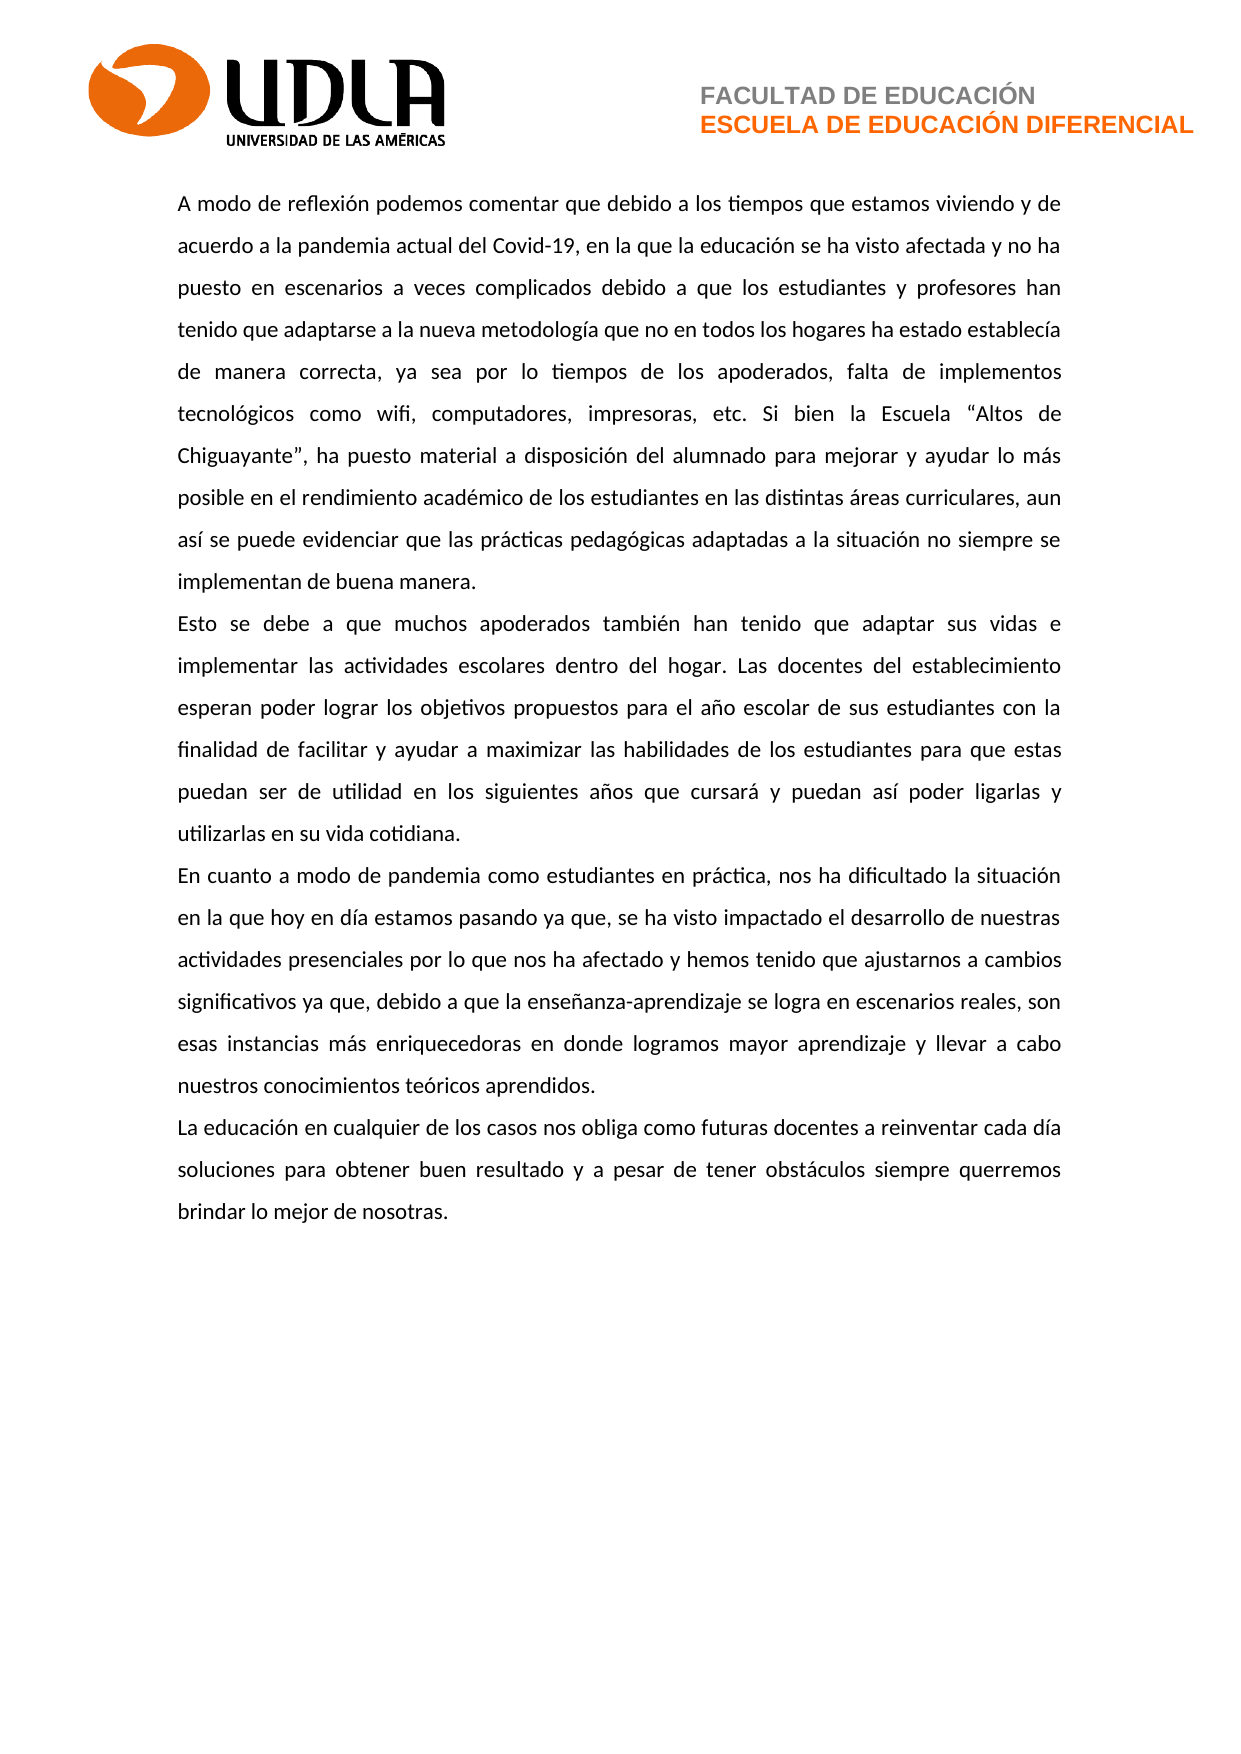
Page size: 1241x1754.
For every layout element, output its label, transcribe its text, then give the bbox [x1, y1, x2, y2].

text A modo de reflexión podemos comentar que debido a los tiempos que estamos viviendo y de acuerdo a la pandemia actual del Covid-19, en la que la educación se ha visto afectada y no ha puesto en escenarios a veces complicados debido a que los estudiantes y profesores han tenido que adaptarse a la nueva metodología que no en todos los hogares ha estado establecía de manera correcta, ya sea por lo tiempos de los apoderados, falta de implementos tecnológicos como wifi, computadores, impresoras, etc. Si bien la Escuela “Altos de Chiguayante”, ha puesto material a disposición del alumnado para mejorar y ayudar lo más posible en el rendimiento académico de los estudiantes en las distintas áreas curriculares, aun así se puede evidenciar que las prácticas pedagógicas adaptadas a la situación no siempre se implementan de buena manera. [177, 189, 1063, 595]
text Esto se debe a que muchos apoderados también han tenido que adaptar sus vidas e implementar las actividades escolares dentro del hogar. Las docentes del establecimiento esperan poder lograr los objetivos propuestos para el año escolar de sus estudiantes con la finalidad de facilitar y ayudar a maximizar las habilidades de los estudiantes para que estas puedan ser de utilidad en los siguientes años que cursará y puedan así poder ligarlas y utilizarlas en su vida cotidiana. [177, 609, 1063, 847]
text La educación en cualquier de los casos nos obliga como futuras docentes a reinventar cada día soluciones para obtener buen resultado y a pesar de tener obstáculos siempre querremos brindar lo mejor de nosotras. [177, 1113, 1063, 1225]
picture [88, 44, 445, 146]
text En cuanto a modo de pandemia como estudiantes en práctica, nos ha dificultado la situación en la que hoy en día estamos pasando ya que, se ha visto impactado el desarrollo de nuestras actividades presenciales por lo que nos ha afectado y hemos tenido que ajustarnos a cambios significativos ya que, debido a que la enseñanza-aprendizaje se logra en escenarios reales, son esas instancias más enriquecedoras en donde logramos mayor aprendizaje y llevar a cabo nuestros conocimientos teóricos aprendidos. [177, 861, 1063, 1099]
